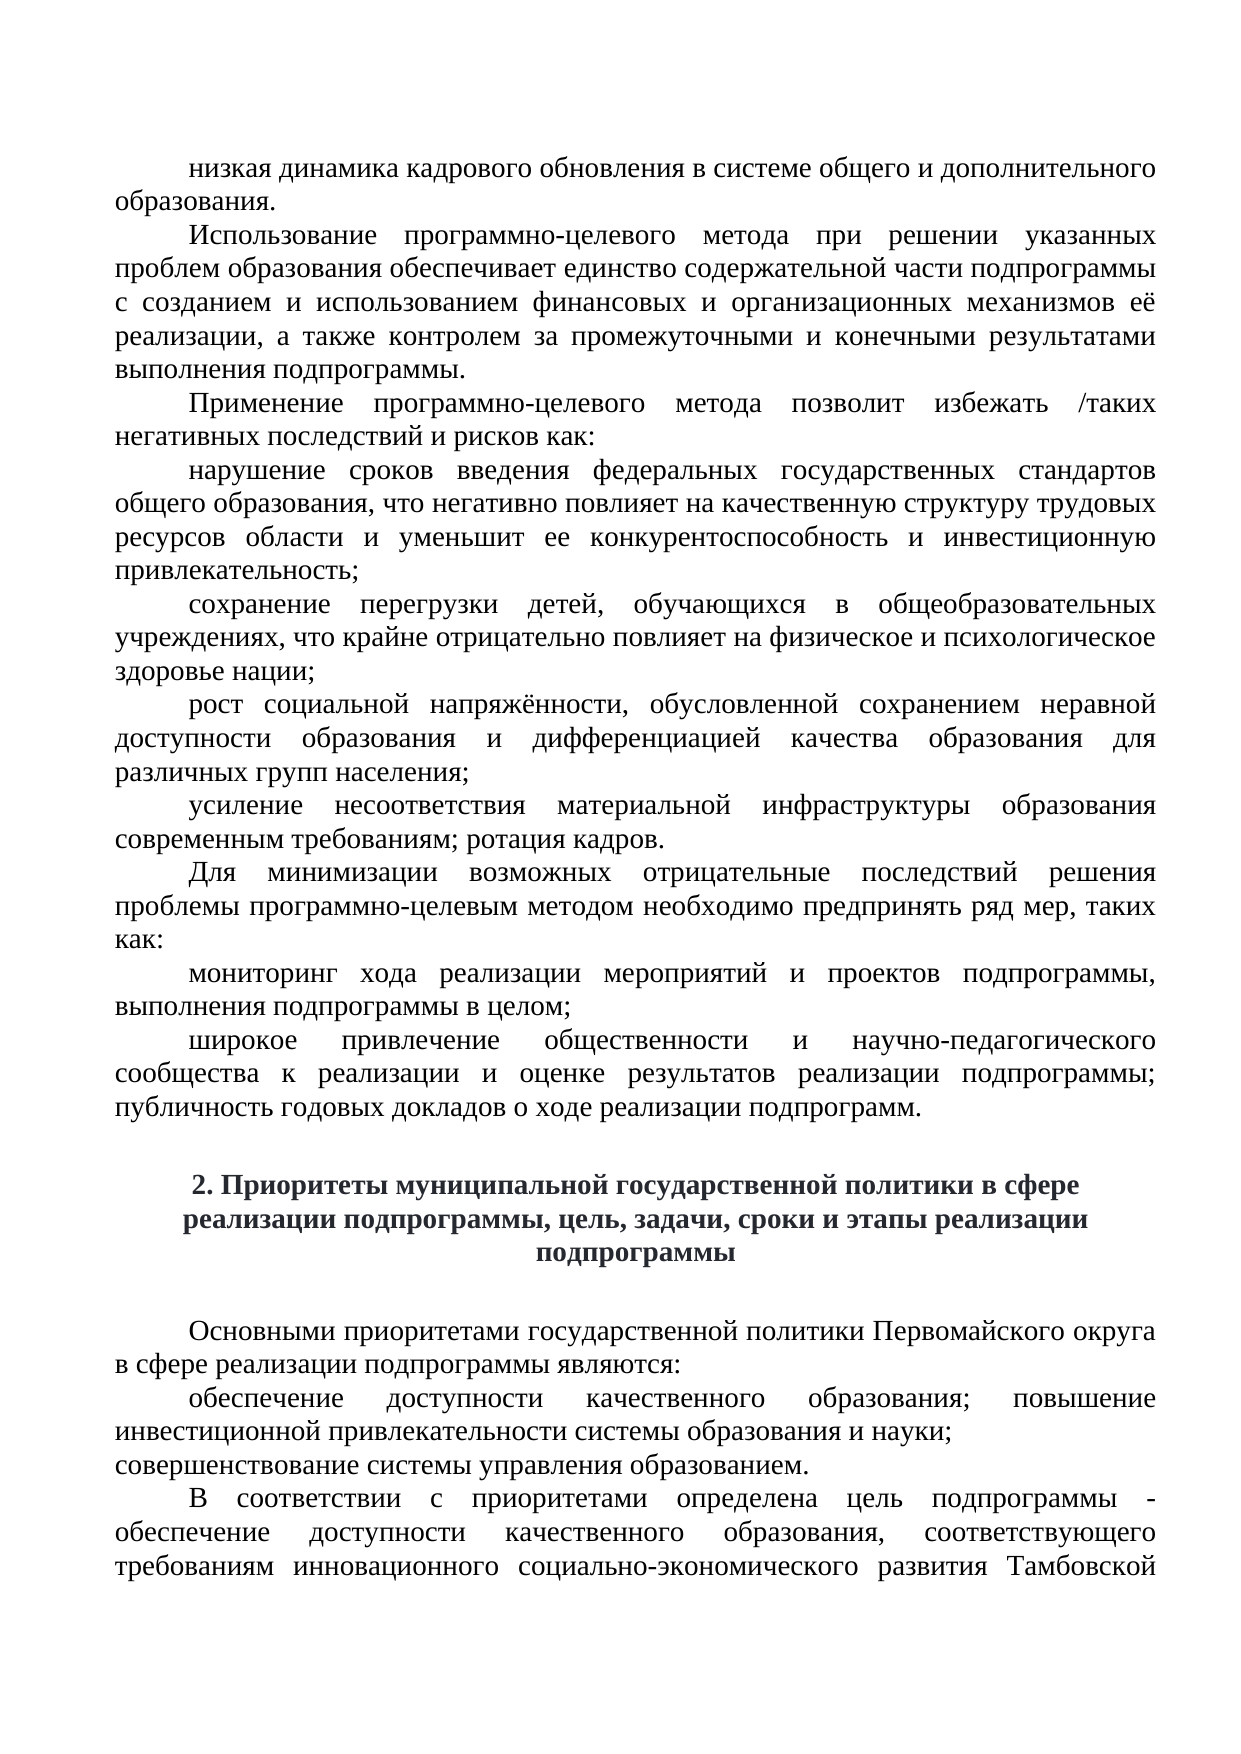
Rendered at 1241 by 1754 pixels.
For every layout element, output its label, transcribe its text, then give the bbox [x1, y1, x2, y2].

text Для минимизации возможных отрицательные последствий решения проблемы программно-целевым методом необходимо предпринять ряд мер, таких как: [114, 854, 1157, 955]
text усиление несоответствия материальной инфраструктуры образования современным требованиям; ротация кадров. [114, 787, 1157, 854]
text низкая динамика кадрового обновления в системе общего и дополнительного образования. [114, 150, 1157, 217]
text широкое привлечение общественности и научно-педагогического сообщества к реализации и оценке результатов реализации подпрограммы; публичность годовых докладов о ходе реализации подпрограмм. [114, 1022, 1157, 1123]
text нарушение сроков введения федеральных государственных стандартов общего образования, что негативно повлияет на качественную структуру трудовых ресурсов области и уменьшит ее конкурентоспособность и инвестиционную привлекательность; [114, 452, 1157, 586]
text Применение программно-целевого метода позволит избежать /таких негативных последствий и рисков как: [114, 385, 1157, 452]
text мониторинг хода реализации мероприятий и проектов подпрограммы, выполнения подпрограммы в целом; [114, 955, 1157, 1022]
text Основными приоритетами государственной политики Первомайского округа в сфере реализации подпрограммы являются: [114, 1313, 1157, 1380]
text 2. Приоритеты муниципальной государственной политики в сфере реализации подпрограммы, цель, задачи, сроки и этапы реализации подпрограммы [114, 1167, 1157, 1268]
text сохранение перегрузки детей, обучающихся в общеобразовательных учреждениях, что крайне отрицательно повлияет на физическое и психологическое здоровье нации; [114, 586, 1157, 687]
text Использование программно-целевого метода при решении указанных проблем образования обеспечивает единство содержательной части подпрограммы с созданием и использованием финансовых и организационных механизмов её реализации, а также контролем за промежуточными и конечными результатами выполнения подпрограммы. [114, 217, 1157, 385]
text совершенствование системы управления образованием. [114, 1447, 1157, 1481]
text рост социальной напряжённости, обусловленной сохранением неравной доступности образования и дифференциацией качества образования для различных групп населения; [114, 687, 1157, 787]
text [114, 1481, 1157, 1581]
text обеспечение доступности качественного образования; повышение инвестиционной привлекательности системы образования и науки; [114, 1380, 1157, 1447]
